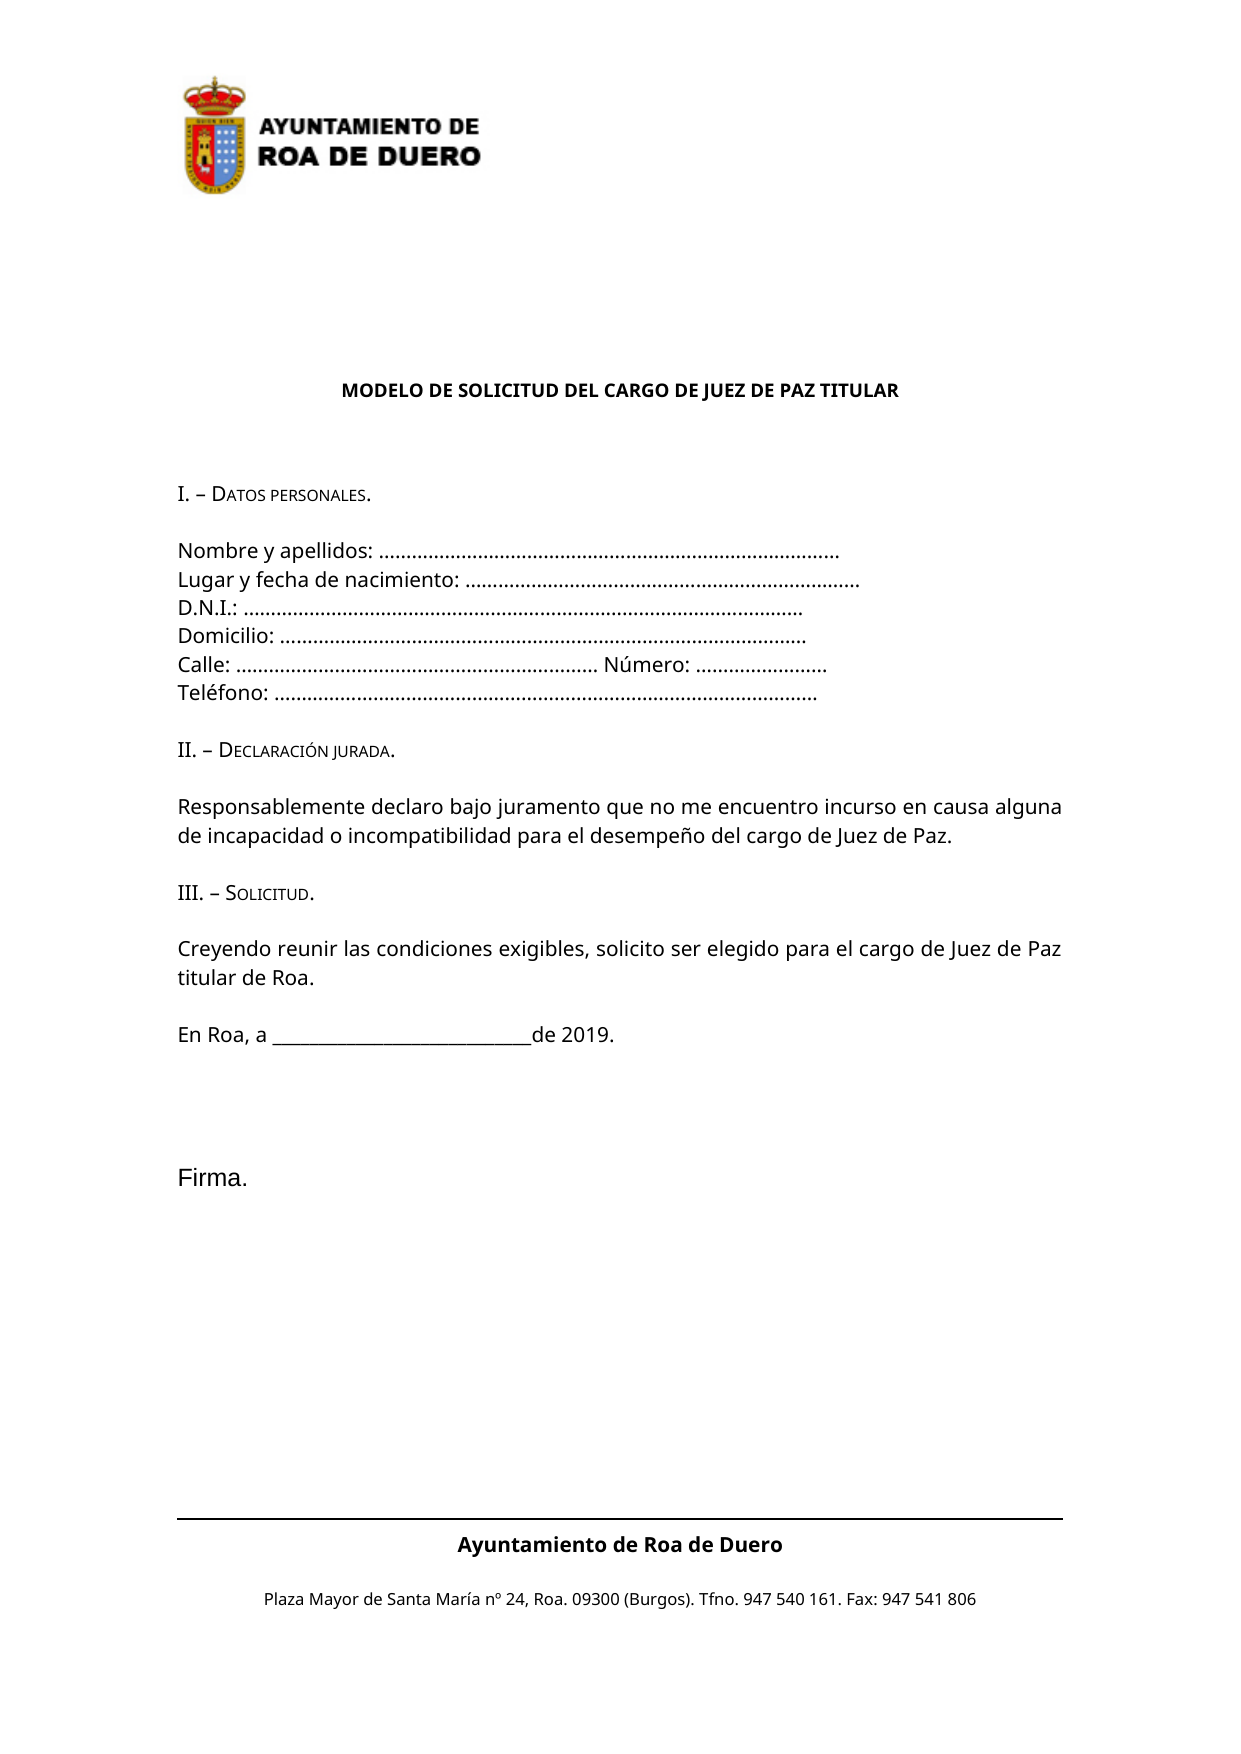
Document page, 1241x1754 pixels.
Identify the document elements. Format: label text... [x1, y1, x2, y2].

text III. – SOLICITUD. [177, 878, 1063, 906]
text Teléfono: ……………………………………………………………………………………… [177, 678, 1063, 707]
text Calle: ………………………………………………………… Número: …………………… [177, 650, 1063, 678]
text D.N.I.: ………………………………………………………………………………………… [177, 593, 1063, 622]
text Lugar y fecha de nacimiento: ……………………………………………………………… [177, 565, 1063, 593]
text Responsablemente declaro bajo juramento que no me encuentro incurso en causa alguna de incapacidad o incompatibilidad para el desempeño del cargo de Juez de Paz. [177, 792, 1063, 849]
text Creyendo reunir las condiciones exigibles, solicito ser elegido para el cargo de Juez de Paz titular de Roa. [177, 934, 1063, 991]
text II. – DECLARACIÓN JURADA. [177, 735, 1063, 764]
text Nombre y apellidos: ………………………………………………………………………… [177, 536, 1063, 565]
text Domicilio: …………………………………………………………………………………… [177, 622, 1063, 650]
text I. – DATOS PERSONALES. [177, 479, 1063, 508]
text En Roa, a ____________________________de 2019. [177, 1020, 1063, 1048]
text MODELO DE SOLICITUD DEL CARGO DE JUEZ DE PAZ TITULAR [177, 377, 1063, 403]
text Firma. [177, 1163, 1063, 1192]
picture [177, 73, 490, 199]
